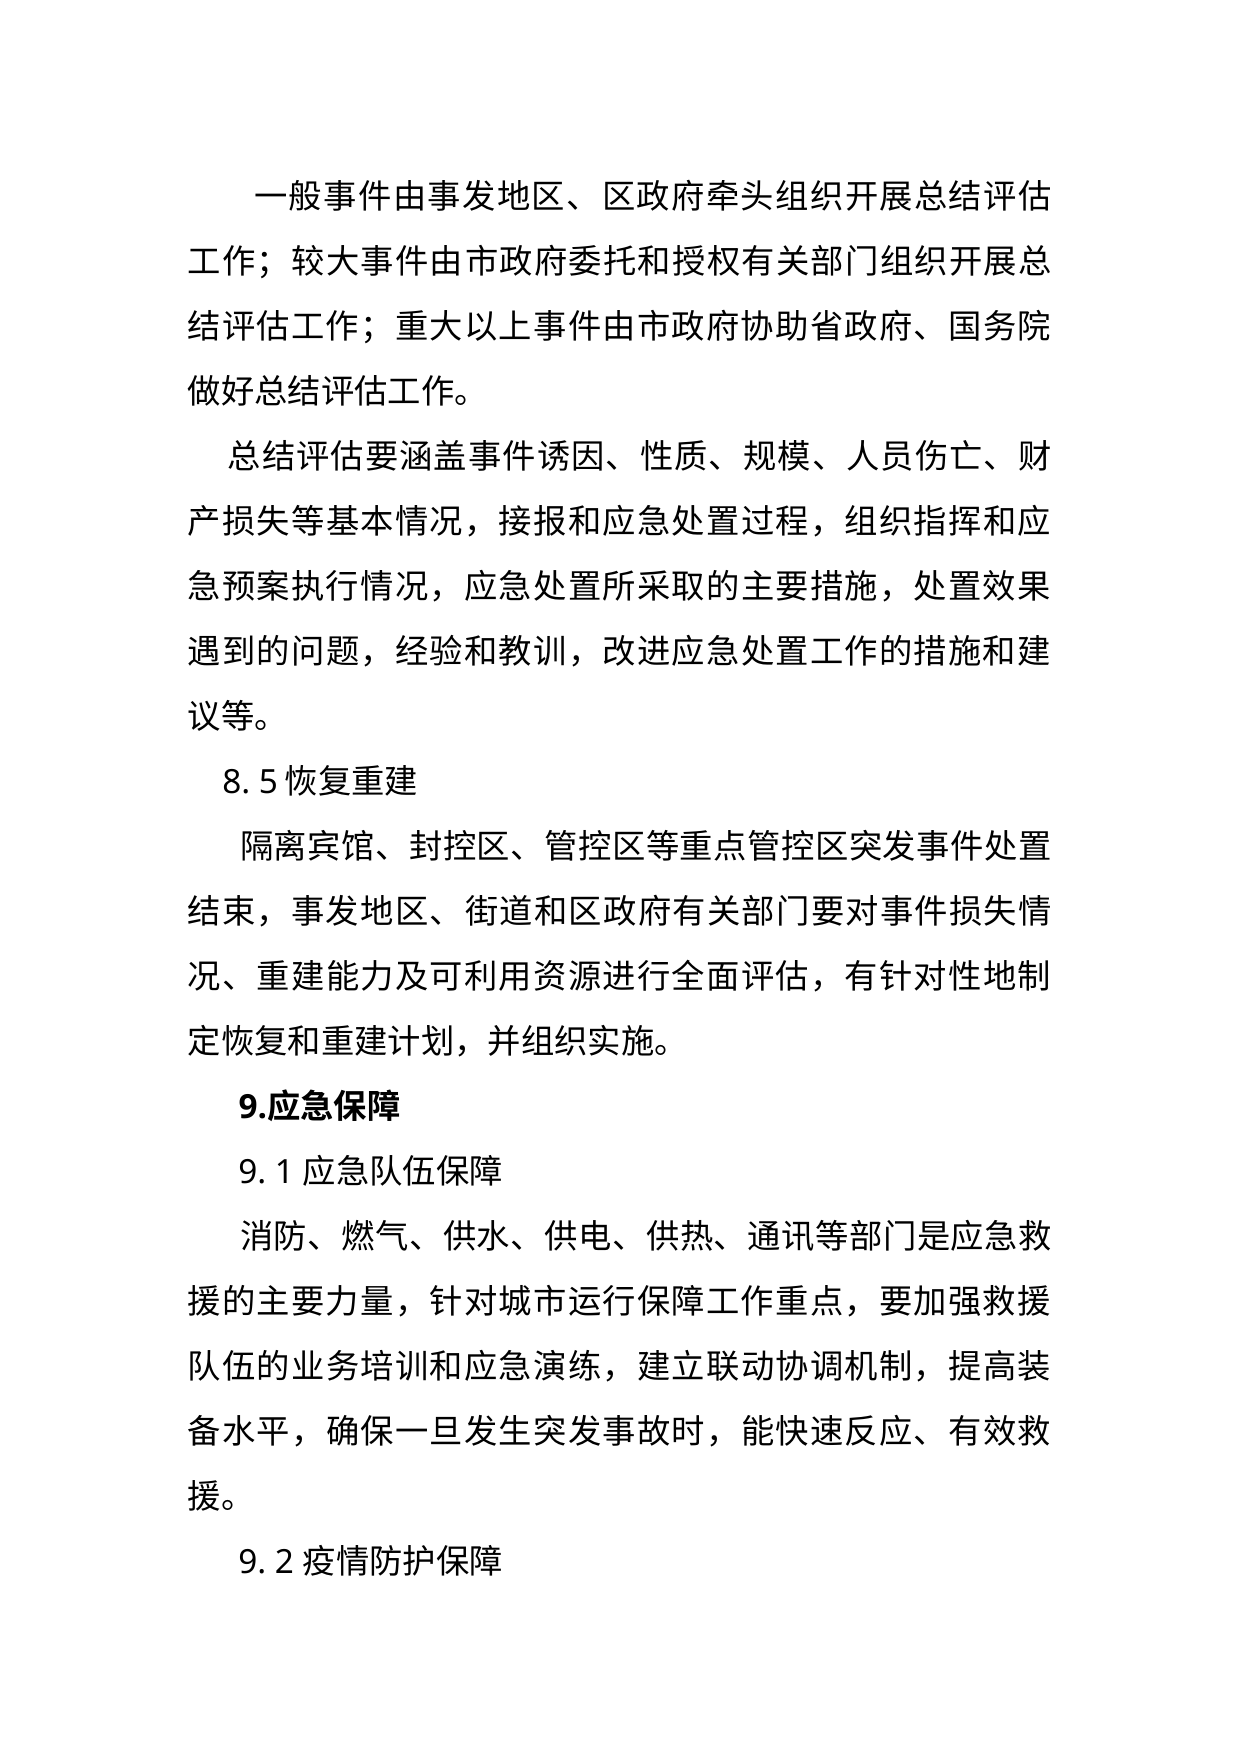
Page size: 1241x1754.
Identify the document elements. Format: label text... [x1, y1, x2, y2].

text 8. 5恢复重建 [187, 747, 1053, 812]
text 隔离宾馆、封控区、管控区等重点管控区突发事件处置结束，事发地区、街道和区政府有关部门要对事件损失情况、重建能力及可利用资源进行全面评估，有针对性地制定恢复和重建计划，并组织实施。 [187, 812, 1053, 1072]
text 9. 2 疫情防护保障 [187, 1527, 1053, 1592]
text 一般事件由事发地区、区政府牵头组织开展总结评估工作；较大事件由市政府委托和授权有关部门组织开展总结评估工作；重大以上事件由市政府协助省政府、国务院做好总结评估工作。 [187, 162, 1053, 422]
text 消防、燃气、供水、供电、供热、通讯等部门是应急救援的主要力量，针对城市运行保障工作重点，要加强救援队伍的业务培训和应急演练，建立联动协调机制，提高装备水平，确保一旦发生突发事故时，能快速反应、有效救援。 [187, 1202, 1053, 1527]
text 9.应急保障 [187, 1072, 1053, 1137]
text 9. 1 应急队伍保障 [187, 1137, 1053, 1202]
text 总结评估要涵盖事件诱因、性质、规模、人员伤亡、财产损失等基本情况，接报和应急处置过程，组织指挥和应急预案执行情况，应急处置所采取的主要措施，处置效果，遇到的问题，经验和教训，改进应急处置工作的措施和建议等。 [187, 422, 1053, 747]
